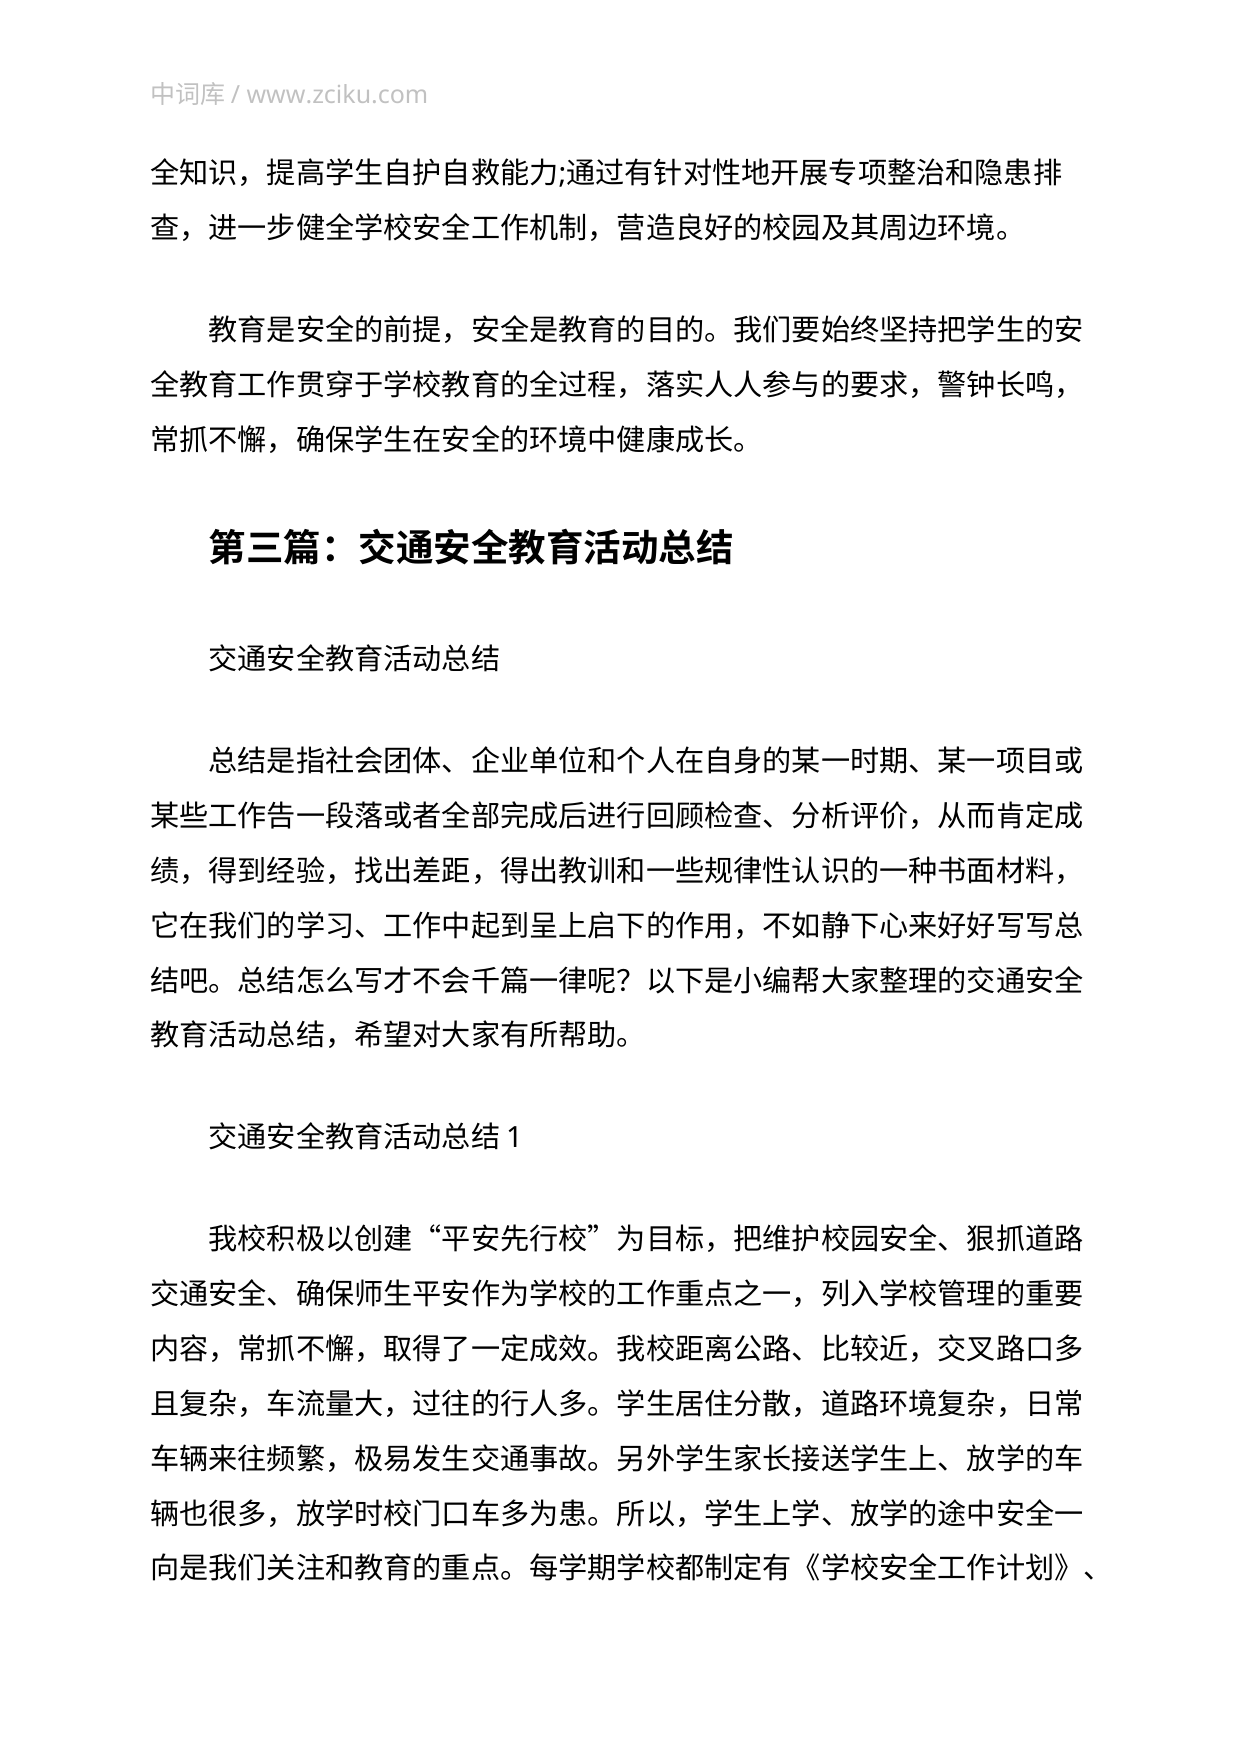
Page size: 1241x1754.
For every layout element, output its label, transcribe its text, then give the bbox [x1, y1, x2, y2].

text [150, 150, 1090, 247]
text 总结是指社会团体、企业单位和个人在自身的某一时期、某一项目或某些工作告一段落或者全部完成后进行回顾检查、分析评价，从而肯定成绩，得到经验，找出差距，得出教训和一些规律性认识的一种书面材料，它在我们的学习、工作中起到呈上启下的作用，不如静下心来好好写写总结吧。总结怎么写才不会千篇一律呢？以下是小编帮大家整理的交通安全教育活动总结，希望对大家有所帮助。 [150, 737, 1090, 1054]
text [150, 1216, 1090, 1587]
text 第三篇：交通安全教育活动总结 [150, 518, 1090, 573]
text 教育是安全的前提，安全是教育的目的。我们要始终坚持把学生的安全教育工作贯穿于学校教育的全过程，落实人人参与的要求，警钟长鸣，常抓不懈，确保学生在安全的环境中健康成长。 [150, 307, 1090, 459]
text 交通安全教育活动总结1 [150, 1114, 1090, 1156]
text 交通安全教育活动总结 [150, 636, 1090, 678]
